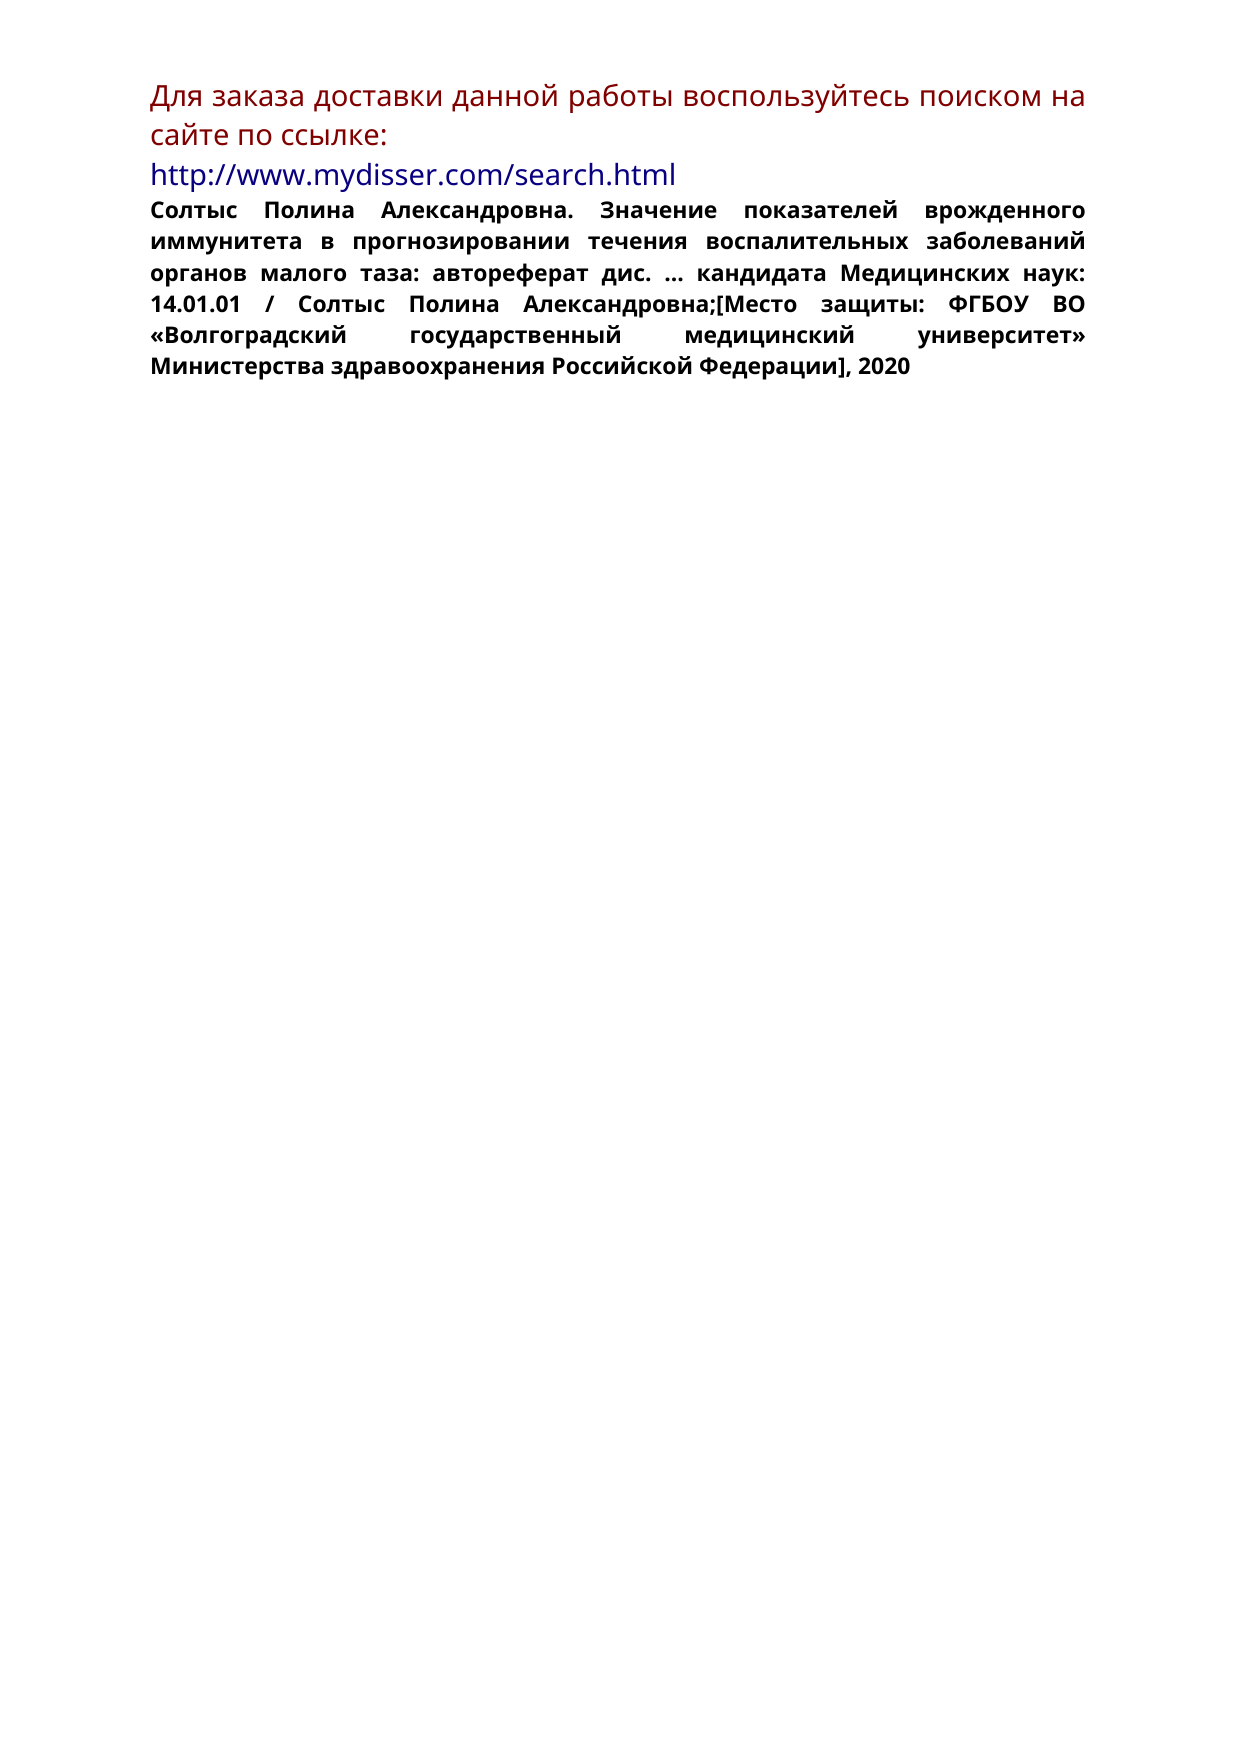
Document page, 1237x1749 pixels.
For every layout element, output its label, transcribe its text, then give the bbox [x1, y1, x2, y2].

text Солтыс Полина Александровна. Значение показателей врожденного иммунитета в прогнозировании течения воспалительных заболеваний органов малого таза: автореферат дис. ... кандидата Медицинских наук: 14.01.01 / Солтыс Полина Александровна;[Место защиты: ФГБОУ ВО «Волгоградский государственный медицинский университет» Министерства здравоохранения Российской Федерации], 2020 [150, 194, 1086, 382]
